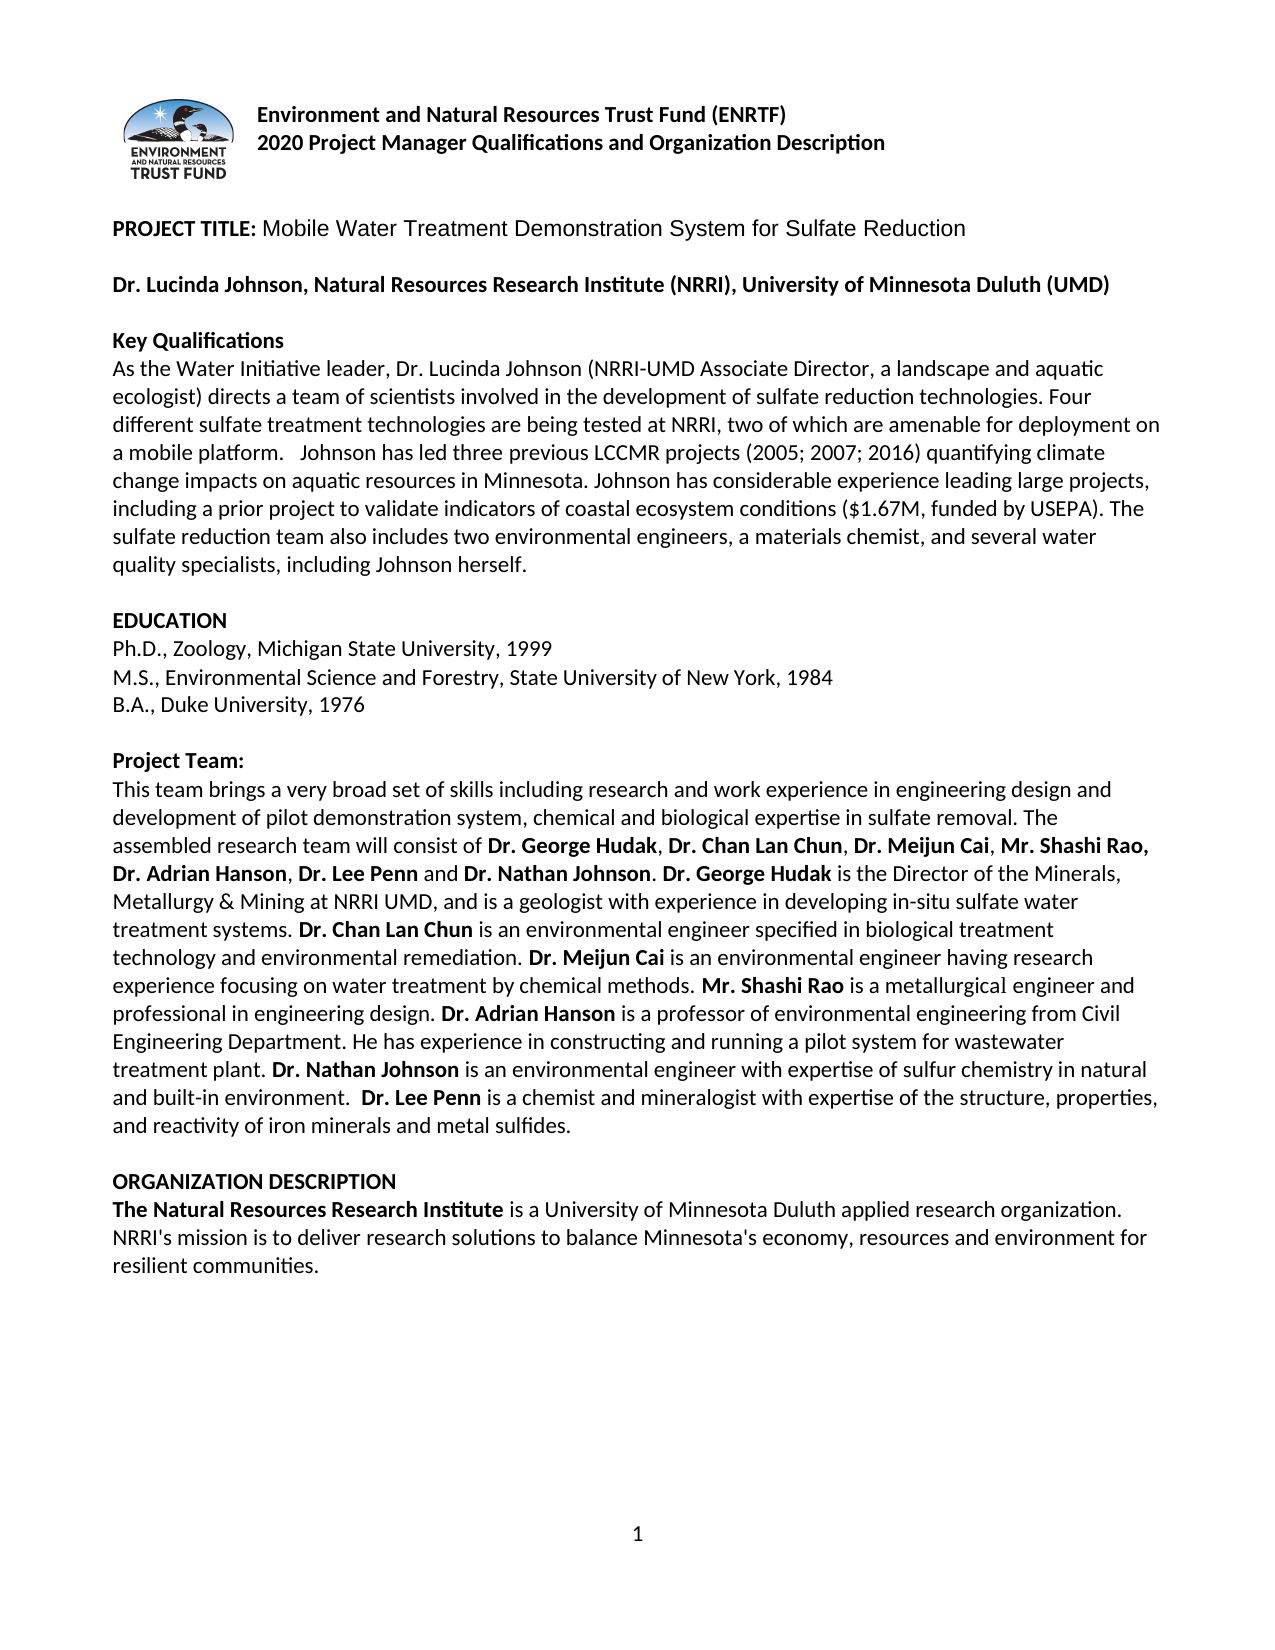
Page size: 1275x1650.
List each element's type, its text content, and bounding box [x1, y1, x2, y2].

text ORGANIZATION DESCRIPTION [112, 1167, 1162, 1195]
text M.S., Environmental Science and Forestry, State University of New York, 1984 [112, 663, 1162, 691]
text This team brings a very broad set of skills including research and work experience in engineering design and development of pilot demonstration system, chemical and biological expertise in sulfate removal. The assembled research team will consist of Dr. George Hudak, Dr. Chan Lan Chun, Dr. Meijun Cai, Mr. Shashi Rao, Dr. Adrian Hanson, Dr. Lee Penn and Dr. Nathan Johnson. Dr. George Hudak is the Director of the Minerals, Metallurgy & Mining at NRRI UMD, and is a geologist with experience in developing in-situ sulfate water treatment systems. Dr. Chan Lan Chun is an environmental engineer specified in biological treatment technology and environmental remediation. Dr. Meijun Cai is an environmental engineer having research experience focusing on water treatment by chemical methods. Mr. Shashi Rao is a metallurgical engineer and professional in engineering design. Dr. Adrian Hanson is a professor of environmental engineering from Civil Engineering Department. He has experience in constructing and running a pilot system for wastewater treatment plant. Dr. Nathan Johnson is an environmental engineer with expertise of sulfur chemistry in natural and built-in environment. Dr. Lee Penn is a chemist and mineralogist with expertise of the structure, properties, and reactivity of iron minerals and metal sulfides. [112, 775, 1162, 1139]
text B.A., Duke University, 1976 [112, 691, 1162, 719]
text As the Water Initiative leader, Dr. Lucinda Johnson (NRRI-UMD Associate Director, a landscape and aquatic ecologist) directs a team of scientists involved in the development of sulfate reduction technologies. Four different sulfate treatment technologies are being tested at NRRI, two of which are amenable for deployment on a mobile platform. Johnson has led three previous LCCMR projects (2005; 2007; 2016) quantifying climate change impacts on aquatic resources in Minnesota. Johnson has considerable experience leading large projects, including a prior project to validate indicators of coastal ecosystem conditions ($1.67M, funded by USEPA). The sulfate reduction team also includes two environmental engineers, a materials chemist, and several water quality specialists, including Johnson herself. [112, 354, 1162, 578]
picture [123, 99, 234, 179]
text PROJECT TITLE: Mobile Water Treatment Demonstration System for Sulfate Reduction [112, 214, 1162, 242]
text EDUCATION [112, 607, 1162, 634]
text The Natural Resources Research Institute is a University of Minnesota Duluth applied research organization. NRRI's mission is to deliver research solutions to balance Minnesota's economy, resources and environment for resilient communities. [112, 1195, 1162, 1279]
text Ph.D., Zoology, Michigan State University, 1999 [112, 634, 1162, 663]
text Key Qualifications [112, 326, 1162, 354]
text Dr. Lucinda Johnson, Natural Resources Research Institute (NRRI), University of Minnesota Duluth (UMD) [112, 270, 1162, 298]
text Project Team: [112, 747, 1162, 775]
